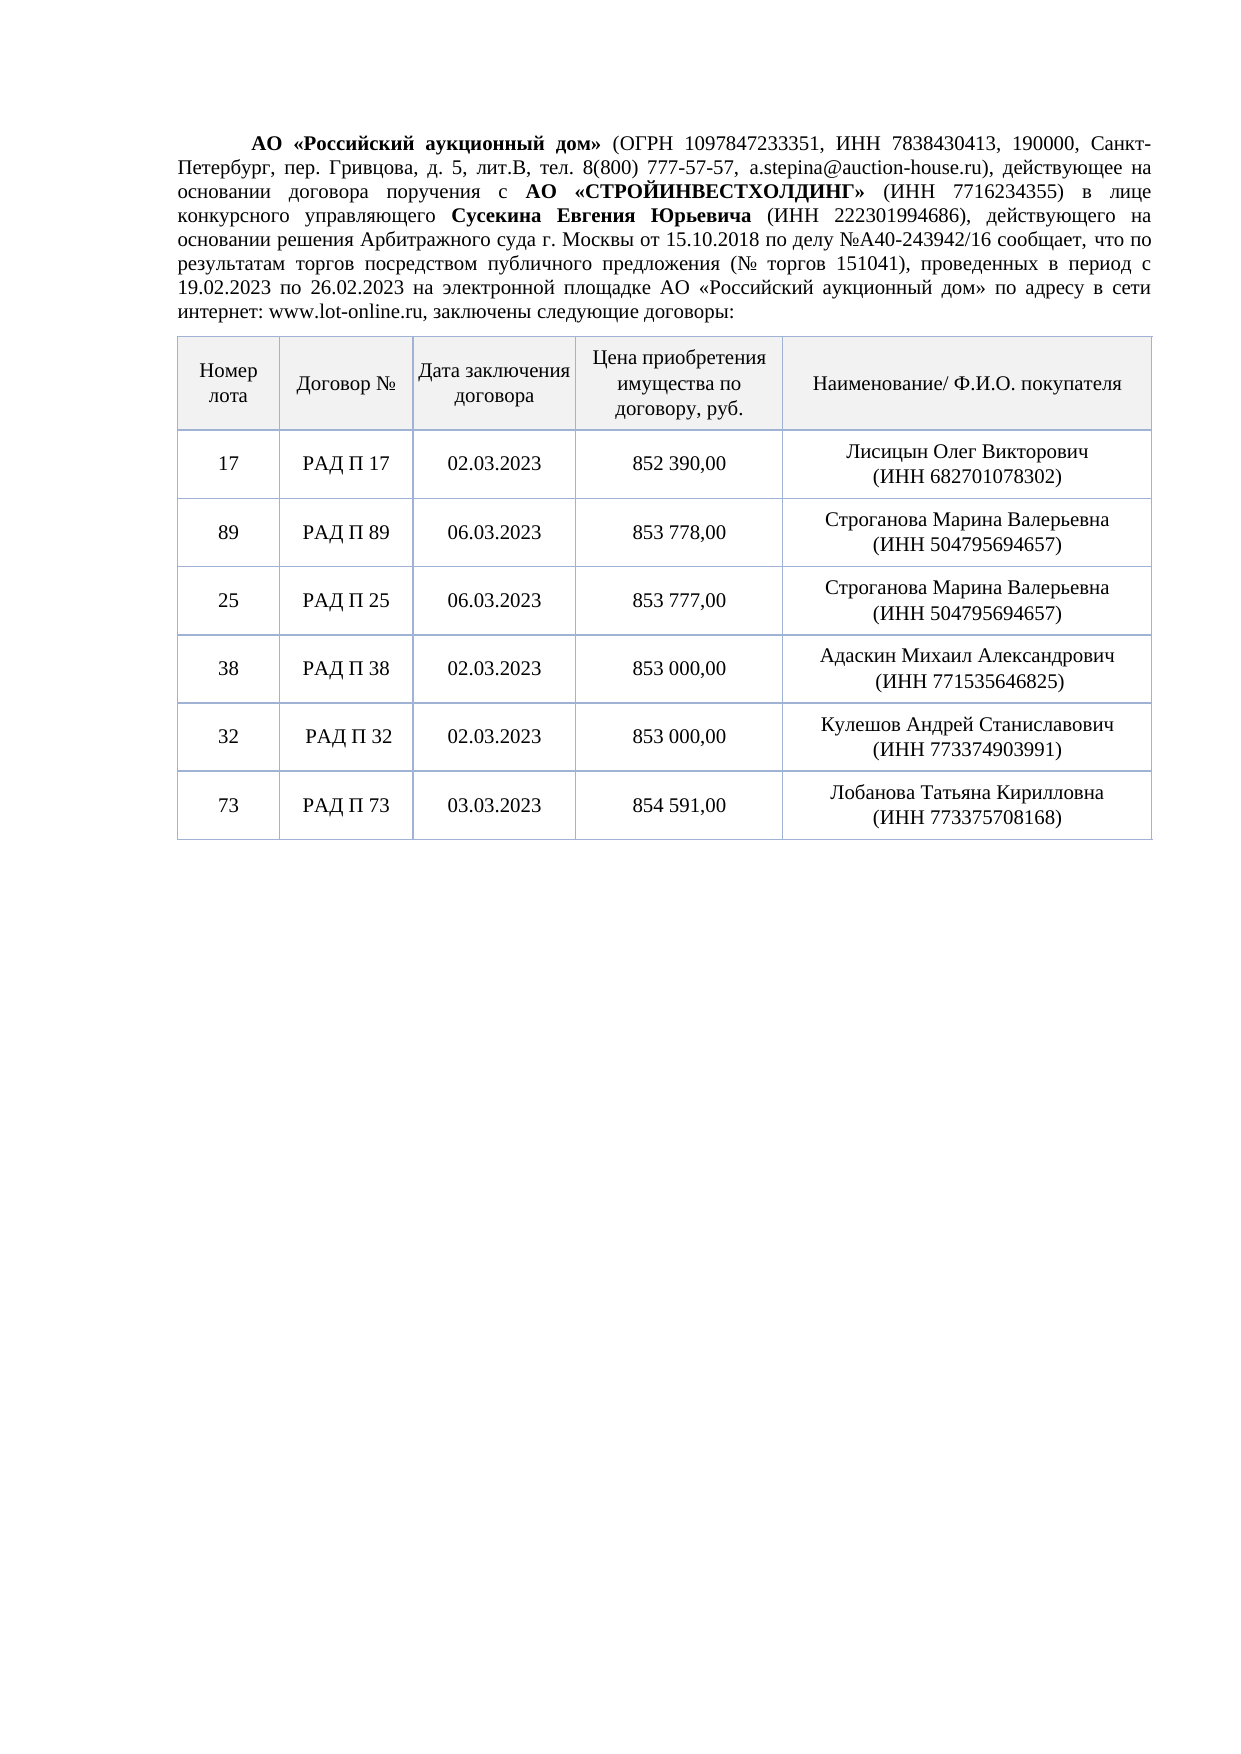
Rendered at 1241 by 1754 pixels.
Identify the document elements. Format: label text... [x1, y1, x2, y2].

table_cell 853 000,00 [576, 636, 782, 702]
text АО «Российский аукционный дом» (ОГРН 1097847233351, ИНН 7838430413, 190000, Санкт-Петербург, пер. Гривцова, д. 5, лит.В, тел. 8(800) 777-57-57, a.stepina@auction-house.ru), действующее на основании договора поручения с АО «СТРОЙИНВЕСТХОЛДИНГ» (ИНН 7716234355) в лице конкурсного управляющего Сусекина Евгения Юрьевича (ИНН 222301994686), действующего на основании решения Арбитражного суда г. Москвы от 15.10.2018 по делу №А40-243942/16 сообщает, что по результатам торгов посредством публичного предложения (№ торгов 151041), проведенных в период с 19.02.2023 по 26.02.2023 на электронной площадке АО «Российский аукционный дом» по адресу в сети интернет: www.lot-online.ru, заключены следующие договоры: [177, 131, 1152, 323]
table_cell Лисицын Олег Викторович (ИНН 682701078302) [783, 431, 1151, 497]
table_cell 02.03.2023 [414, 636, 575, 702]
table_cell 25 [178, 567, 279, 634]
table_cell 02.03.2023 [414, 704, 575, 770]
table_cell Лобанова Татьяна Кирилловна (ИНН 773375708168) [783, 772, 1151, 839]
table_cell Кулешов Андрей Станиславович (ИНН 773374903991) [783, 704, 1151, 770]
table_cell 853 777,00 [576, 567, 782, 634]
table_header Наименование/ Ф.И.О. покупателя [783, 337, 1151, 429]
table_cell 38 [178, 636, 279, 702]
table_cell 89 [178, 499, 279, 566]
table_cell РАД П 32 [280, 704, 412, 770]
table_cell 853 000,00 [576, 704, 782, 770]
table_cell Адаскин Михаил Александрович (ИНН 771535646825) [783, 636, 1151, 702]
table_cell Строганова Марина Валерьевна (ИНН 504795694657) [783, 499, 1151, 566]
table_cell 03.03.2023 [414, 772, 575, 839]
table_cell РАД П 17 [280, 431, 412, 497]
table_cell 17 [178, 431, 279, 497]
table_cell РАД П 89 [280, 499, 412, 566]
table_cell 02.03.2023 [414, 431, 575, 497]
table_cell 854 591,00 [576, 772, 782, 839]
table_cell 32 [178, 704, 279, 770]
table_cell РАД П 38 [280, 636, 412, 702]
table_cell Строганова Марина Валерьевна (ИНН 504795694657) [783, 567, 1151, 634]
table_header Договор № [280, 337, 412, 429]
table_cell 73 [178, 772, 279, 839]
table_header Номер лота [178, 337, 279, 429]
table_cell РАД П 73 [280, 772, 412, 839]
table_cell 06.03.2023 [414, 567, 575, 634]
table_cell 853 778,00 [576, 499, 782, 566]
table_cell РАД П 25 [280, 567, 412, 634]
table_cell 852 390,00 [576, 431, 782, 497]
table_header Цена приобретения имущества по договору, руб. [576, 337, 782, 429]
table_cell 06.03.2023 [414, 499, 575, 566]
table_header Дата заключения договора [414, 337, 575, 429]
